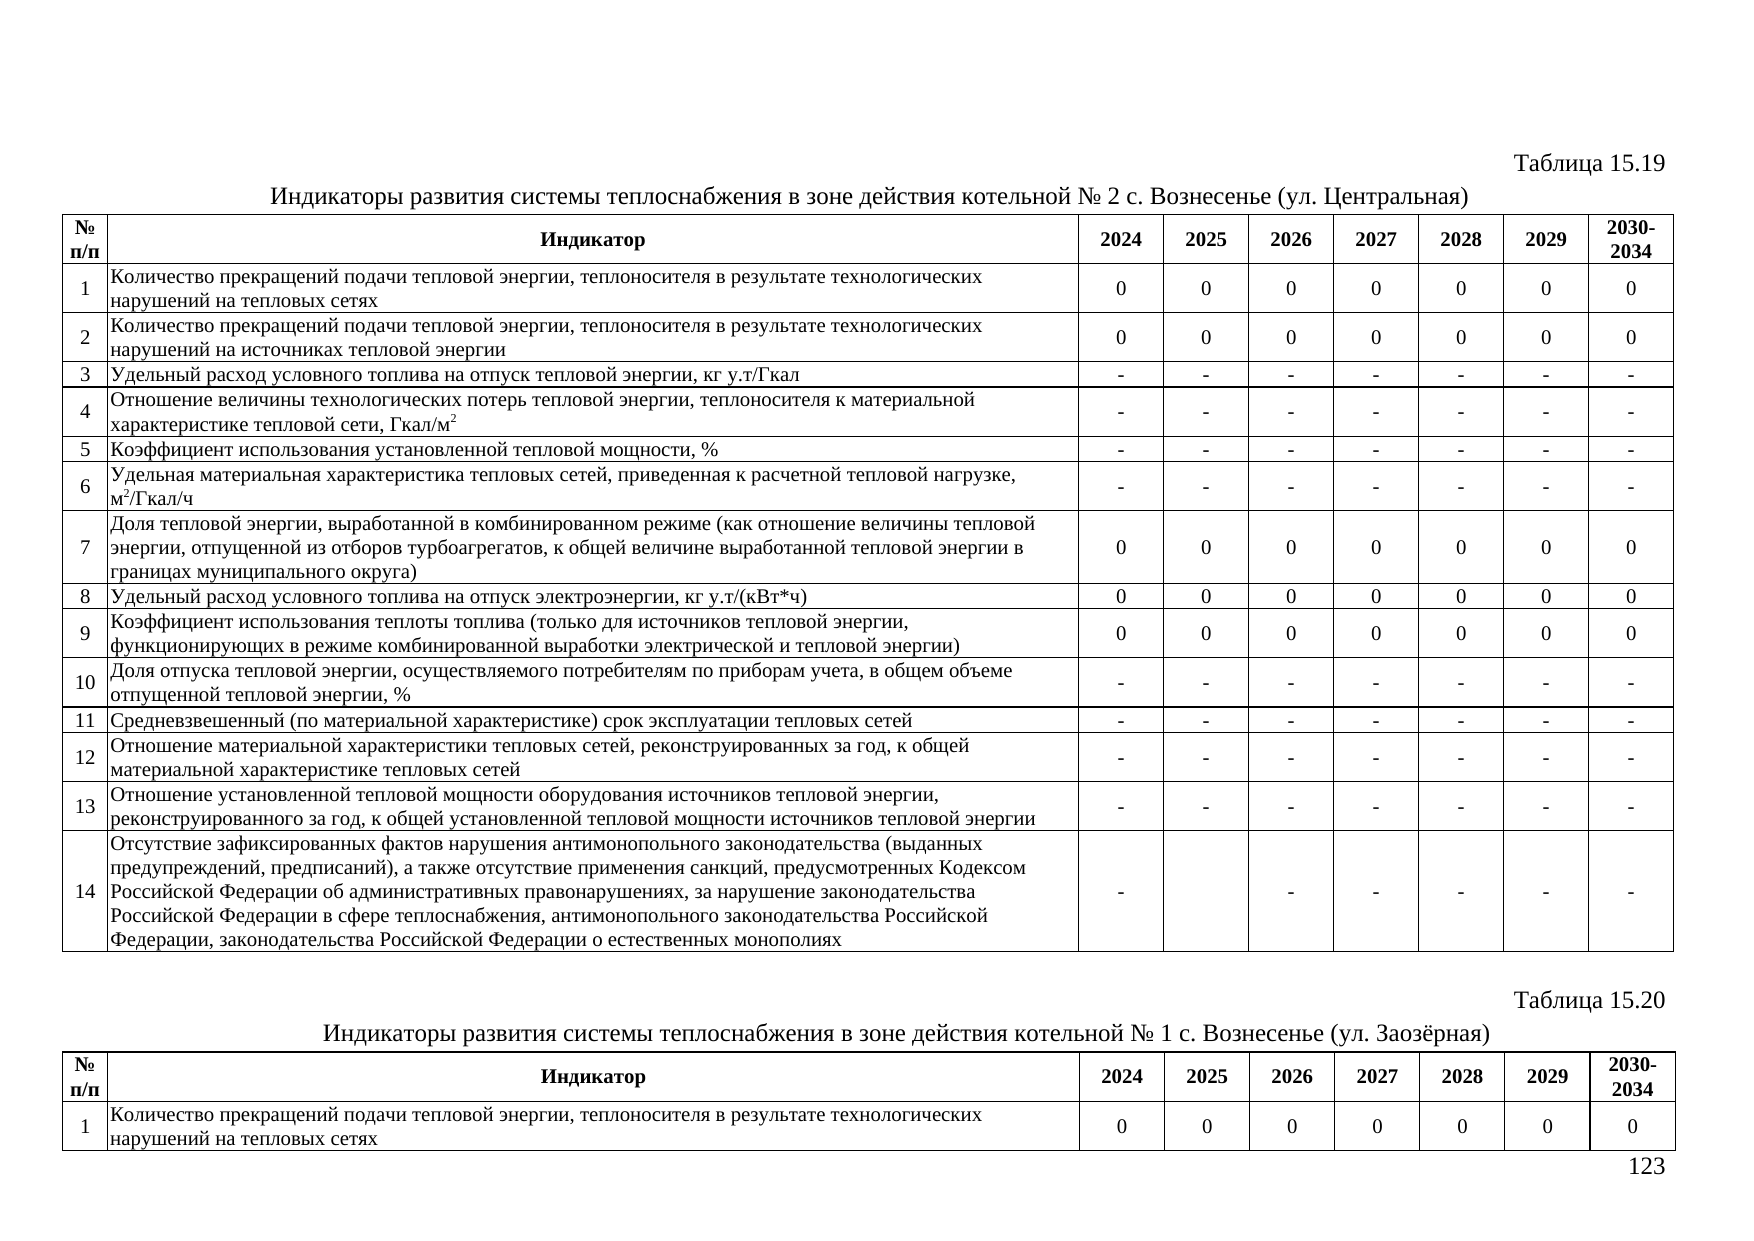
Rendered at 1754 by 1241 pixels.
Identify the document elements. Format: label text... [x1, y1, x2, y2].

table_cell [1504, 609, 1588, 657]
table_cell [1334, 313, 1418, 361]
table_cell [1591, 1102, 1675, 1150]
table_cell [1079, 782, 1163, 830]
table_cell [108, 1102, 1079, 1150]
text Таблица 15.19 [74, 148, 1665, 176]
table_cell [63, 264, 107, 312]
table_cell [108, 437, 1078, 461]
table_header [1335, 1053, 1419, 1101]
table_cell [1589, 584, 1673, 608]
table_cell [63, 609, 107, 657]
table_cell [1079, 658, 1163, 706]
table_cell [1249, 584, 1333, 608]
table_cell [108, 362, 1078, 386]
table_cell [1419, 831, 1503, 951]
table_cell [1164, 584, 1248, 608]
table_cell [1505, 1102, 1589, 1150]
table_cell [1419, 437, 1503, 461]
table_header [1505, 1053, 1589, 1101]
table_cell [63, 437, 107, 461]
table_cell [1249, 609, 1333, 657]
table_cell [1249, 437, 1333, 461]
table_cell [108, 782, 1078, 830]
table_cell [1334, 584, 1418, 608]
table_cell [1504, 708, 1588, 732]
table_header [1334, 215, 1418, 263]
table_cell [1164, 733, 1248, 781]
text Индикаторы развития системы теплоснабжения в зоне действия котельной № 1 с. Вознесенье (ул. Заозёрная) [148, 1018, 1665, 1047]
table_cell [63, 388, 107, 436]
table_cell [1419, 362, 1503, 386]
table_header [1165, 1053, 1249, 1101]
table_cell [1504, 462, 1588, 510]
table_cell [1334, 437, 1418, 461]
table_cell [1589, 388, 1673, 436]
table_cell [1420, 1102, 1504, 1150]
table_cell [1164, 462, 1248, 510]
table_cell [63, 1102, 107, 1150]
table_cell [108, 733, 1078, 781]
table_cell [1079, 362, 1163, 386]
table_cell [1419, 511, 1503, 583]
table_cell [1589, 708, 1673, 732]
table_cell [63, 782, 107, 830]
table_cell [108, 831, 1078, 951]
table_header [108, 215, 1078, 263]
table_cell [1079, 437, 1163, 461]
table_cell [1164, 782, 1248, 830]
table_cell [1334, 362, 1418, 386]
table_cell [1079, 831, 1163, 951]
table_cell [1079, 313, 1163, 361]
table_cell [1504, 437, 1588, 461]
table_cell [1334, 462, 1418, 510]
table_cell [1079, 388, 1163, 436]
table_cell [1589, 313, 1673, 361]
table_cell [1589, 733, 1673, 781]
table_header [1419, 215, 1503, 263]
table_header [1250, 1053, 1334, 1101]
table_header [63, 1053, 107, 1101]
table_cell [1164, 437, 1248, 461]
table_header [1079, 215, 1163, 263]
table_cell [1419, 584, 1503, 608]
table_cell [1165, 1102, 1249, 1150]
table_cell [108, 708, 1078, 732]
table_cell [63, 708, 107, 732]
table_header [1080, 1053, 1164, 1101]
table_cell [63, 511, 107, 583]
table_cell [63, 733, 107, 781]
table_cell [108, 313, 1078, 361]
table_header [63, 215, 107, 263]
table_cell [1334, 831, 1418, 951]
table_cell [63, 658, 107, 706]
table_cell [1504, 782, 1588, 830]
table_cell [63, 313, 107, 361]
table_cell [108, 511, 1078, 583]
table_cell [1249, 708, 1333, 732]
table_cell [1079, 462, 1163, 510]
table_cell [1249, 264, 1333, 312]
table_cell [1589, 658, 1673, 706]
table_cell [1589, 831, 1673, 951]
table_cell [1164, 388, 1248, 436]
text Таблица 15.20 [148, 985, 1665, 1014]
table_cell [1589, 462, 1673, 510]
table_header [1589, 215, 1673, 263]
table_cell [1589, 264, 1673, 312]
text Индикаторы развития системы теплоснабжения в зоне действия котельной № 2 с. Вознесенье (ул. Центральная) [74, 181, 1665, 209]
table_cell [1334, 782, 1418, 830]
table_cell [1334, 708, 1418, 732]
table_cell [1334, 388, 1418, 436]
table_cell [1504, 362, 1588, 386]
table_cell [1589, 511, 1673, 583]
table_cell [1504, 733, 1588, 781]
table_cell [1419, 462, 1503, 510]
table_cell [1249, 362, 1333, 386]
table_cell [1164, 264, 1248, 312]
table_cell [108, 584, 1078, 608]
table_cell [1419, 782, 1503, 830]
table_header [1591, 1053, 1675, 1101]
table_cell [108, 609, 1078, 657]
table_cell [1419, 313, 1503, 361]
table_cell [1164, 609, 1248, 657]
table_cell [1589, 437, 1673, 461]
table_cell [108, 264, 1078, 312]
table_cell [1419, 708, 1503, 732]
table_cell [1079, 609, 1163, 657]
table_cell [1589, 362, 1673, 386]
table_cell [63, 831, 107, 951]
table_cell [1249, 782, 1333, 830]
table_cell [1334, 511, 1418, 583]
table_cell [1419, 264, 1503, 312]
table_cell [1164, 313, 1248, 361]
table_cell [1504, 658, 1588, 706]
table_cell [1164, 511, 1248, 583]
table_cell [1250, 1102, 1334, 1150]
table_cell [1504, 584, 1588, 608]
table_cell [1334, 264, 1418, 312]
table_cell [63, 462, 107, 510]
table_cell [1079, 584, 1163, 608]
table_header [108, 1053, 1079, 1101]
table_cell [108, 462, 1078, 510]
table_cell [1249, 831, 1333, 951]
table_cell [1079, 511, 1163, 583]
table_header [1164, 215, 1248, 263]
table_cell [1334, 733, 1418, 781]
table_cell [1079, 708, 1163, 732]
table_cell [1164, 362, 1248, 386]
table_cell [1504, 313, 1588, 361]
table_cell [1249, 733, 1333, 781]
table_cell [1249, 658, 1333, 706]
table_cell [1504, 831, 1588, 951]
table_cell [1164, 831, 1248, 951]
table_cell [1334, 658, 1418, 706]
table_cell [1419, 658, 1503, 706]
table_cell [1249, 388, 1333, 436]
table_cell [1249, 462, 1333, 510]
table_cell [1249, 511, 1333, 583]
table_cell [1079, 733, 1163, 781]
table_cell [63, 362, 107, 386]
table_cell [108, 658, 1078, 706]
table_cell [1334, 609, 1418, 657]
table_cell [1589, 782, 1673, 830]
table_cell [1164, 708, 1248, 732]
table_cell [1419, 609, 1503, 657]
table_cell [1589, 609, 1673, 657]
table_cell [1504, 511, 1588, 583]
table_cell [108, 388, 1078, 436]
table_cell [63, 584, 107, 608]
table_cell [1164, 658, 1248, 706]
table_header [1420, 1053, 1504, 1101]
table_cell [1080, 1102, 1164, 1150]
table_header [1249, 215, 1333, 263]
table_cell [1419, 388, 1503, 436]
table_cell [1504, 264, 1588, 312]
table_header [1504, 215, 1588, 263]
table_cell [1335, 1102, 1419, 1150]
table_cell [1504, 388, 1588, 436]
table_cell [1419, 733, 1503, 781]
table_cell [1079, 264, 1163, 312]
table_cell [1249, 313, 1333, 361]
